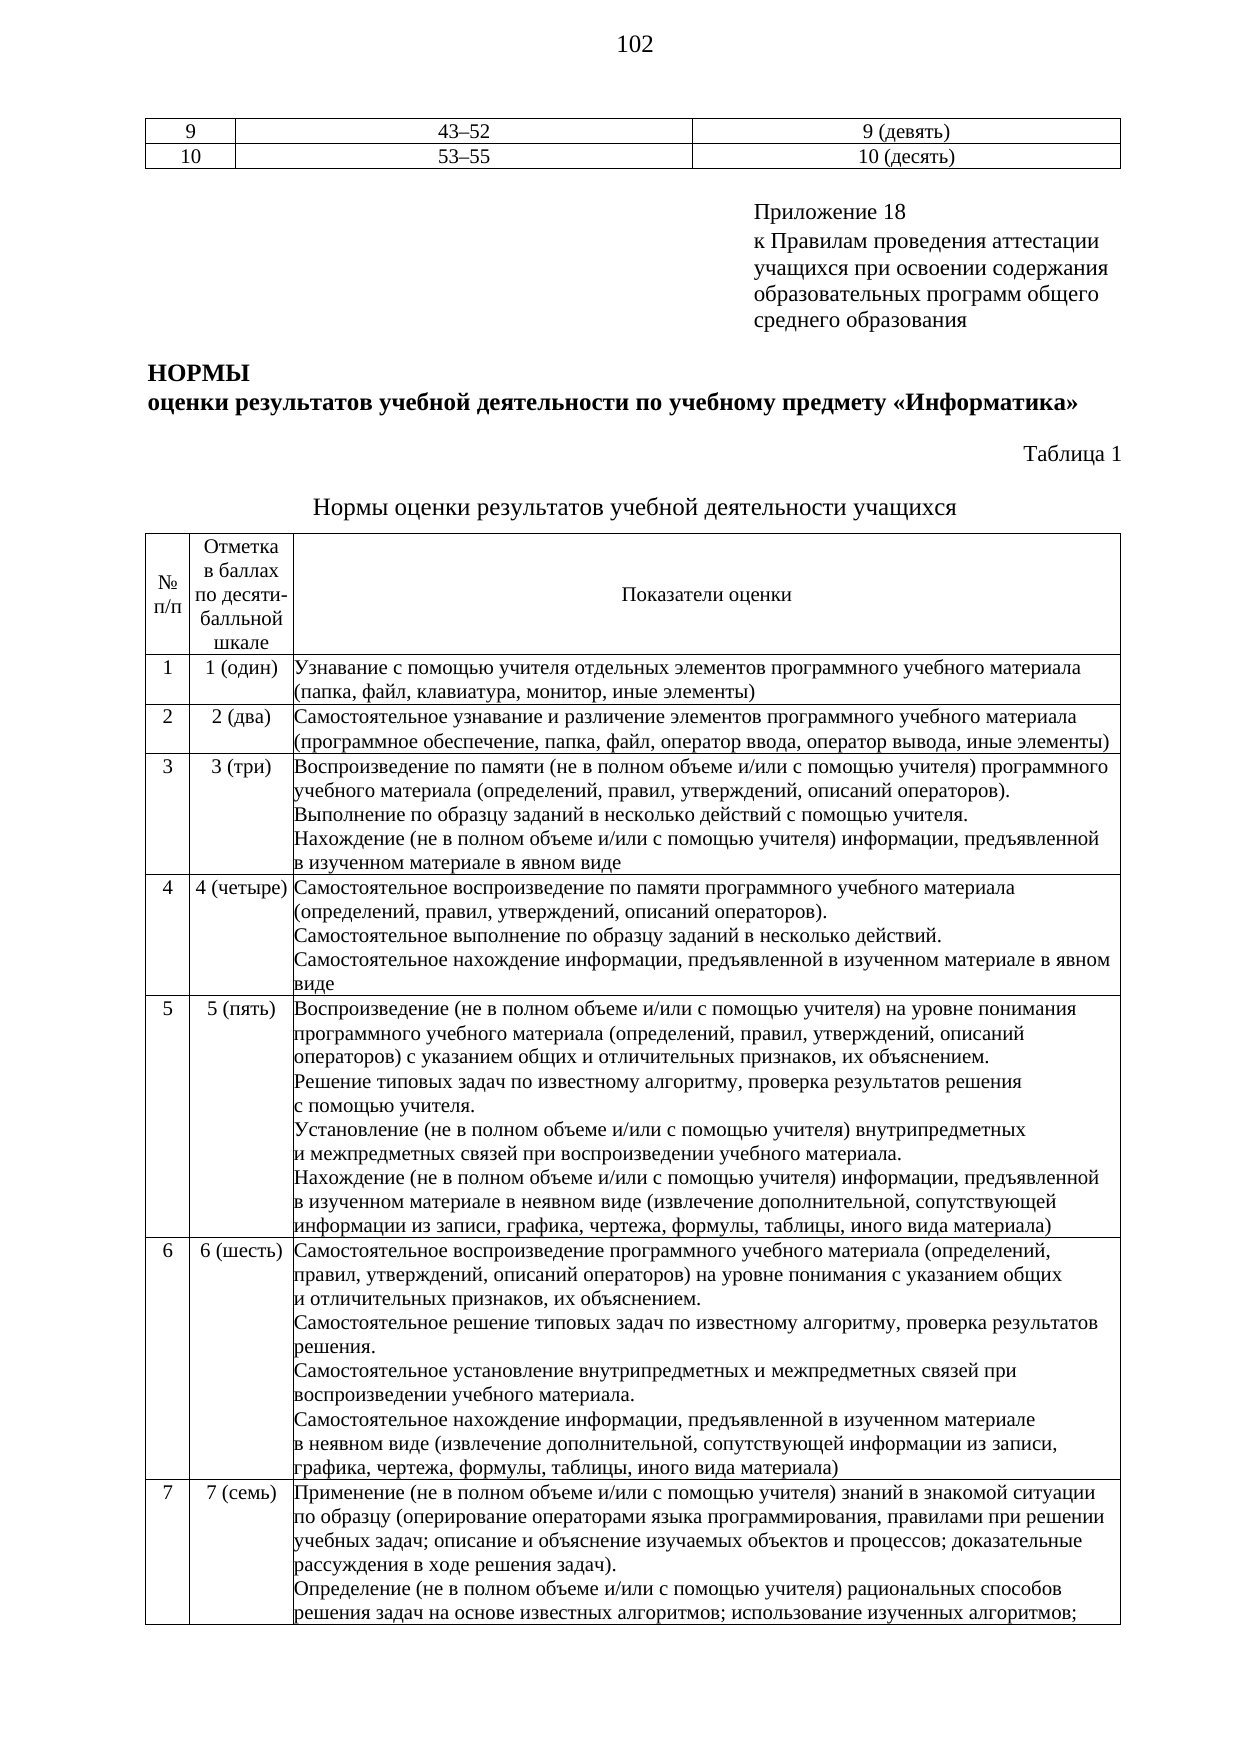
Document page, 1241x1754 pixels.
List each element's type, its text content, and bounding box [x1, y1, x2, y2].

text Таблица 1 [147, 440, 1122, 467]
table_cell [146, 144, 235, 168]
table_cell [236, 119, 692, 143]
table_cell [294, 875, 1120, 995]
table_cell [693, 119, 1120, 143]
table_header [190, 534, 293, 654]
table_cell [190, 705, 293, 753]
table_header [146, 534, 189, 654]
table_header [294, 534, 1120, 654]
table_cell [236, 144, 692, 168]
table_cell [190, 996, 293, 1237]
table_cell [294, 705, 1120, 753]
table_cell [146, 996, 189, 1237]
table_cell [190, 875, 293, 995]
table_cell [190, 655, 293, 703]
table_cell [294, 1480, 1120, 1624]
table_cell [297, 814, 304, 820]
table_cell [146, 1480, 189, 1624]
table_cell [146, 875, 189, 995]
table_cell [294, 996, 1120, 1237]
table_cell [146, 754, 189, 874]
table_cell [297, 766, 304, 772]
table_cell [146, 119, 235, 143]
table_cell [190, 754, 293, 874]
title НОРМЫ оценки результатов учебной деятельности по учебному предмету «Информатика» [147, 358, 1122, 415]
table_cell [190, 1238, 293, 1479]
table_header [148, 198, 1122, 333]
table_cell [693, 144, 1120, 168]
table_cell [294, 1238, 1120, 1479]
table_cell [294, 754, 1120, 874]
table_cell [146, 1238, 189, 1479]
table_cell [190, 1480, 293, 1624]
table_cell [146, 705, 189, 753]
text Нормы оценки результатов учебной деятельности учащихся [147, 492, 1122, 520]
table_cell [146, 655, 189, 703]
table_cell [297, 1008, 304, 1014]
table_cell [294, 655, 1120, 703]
